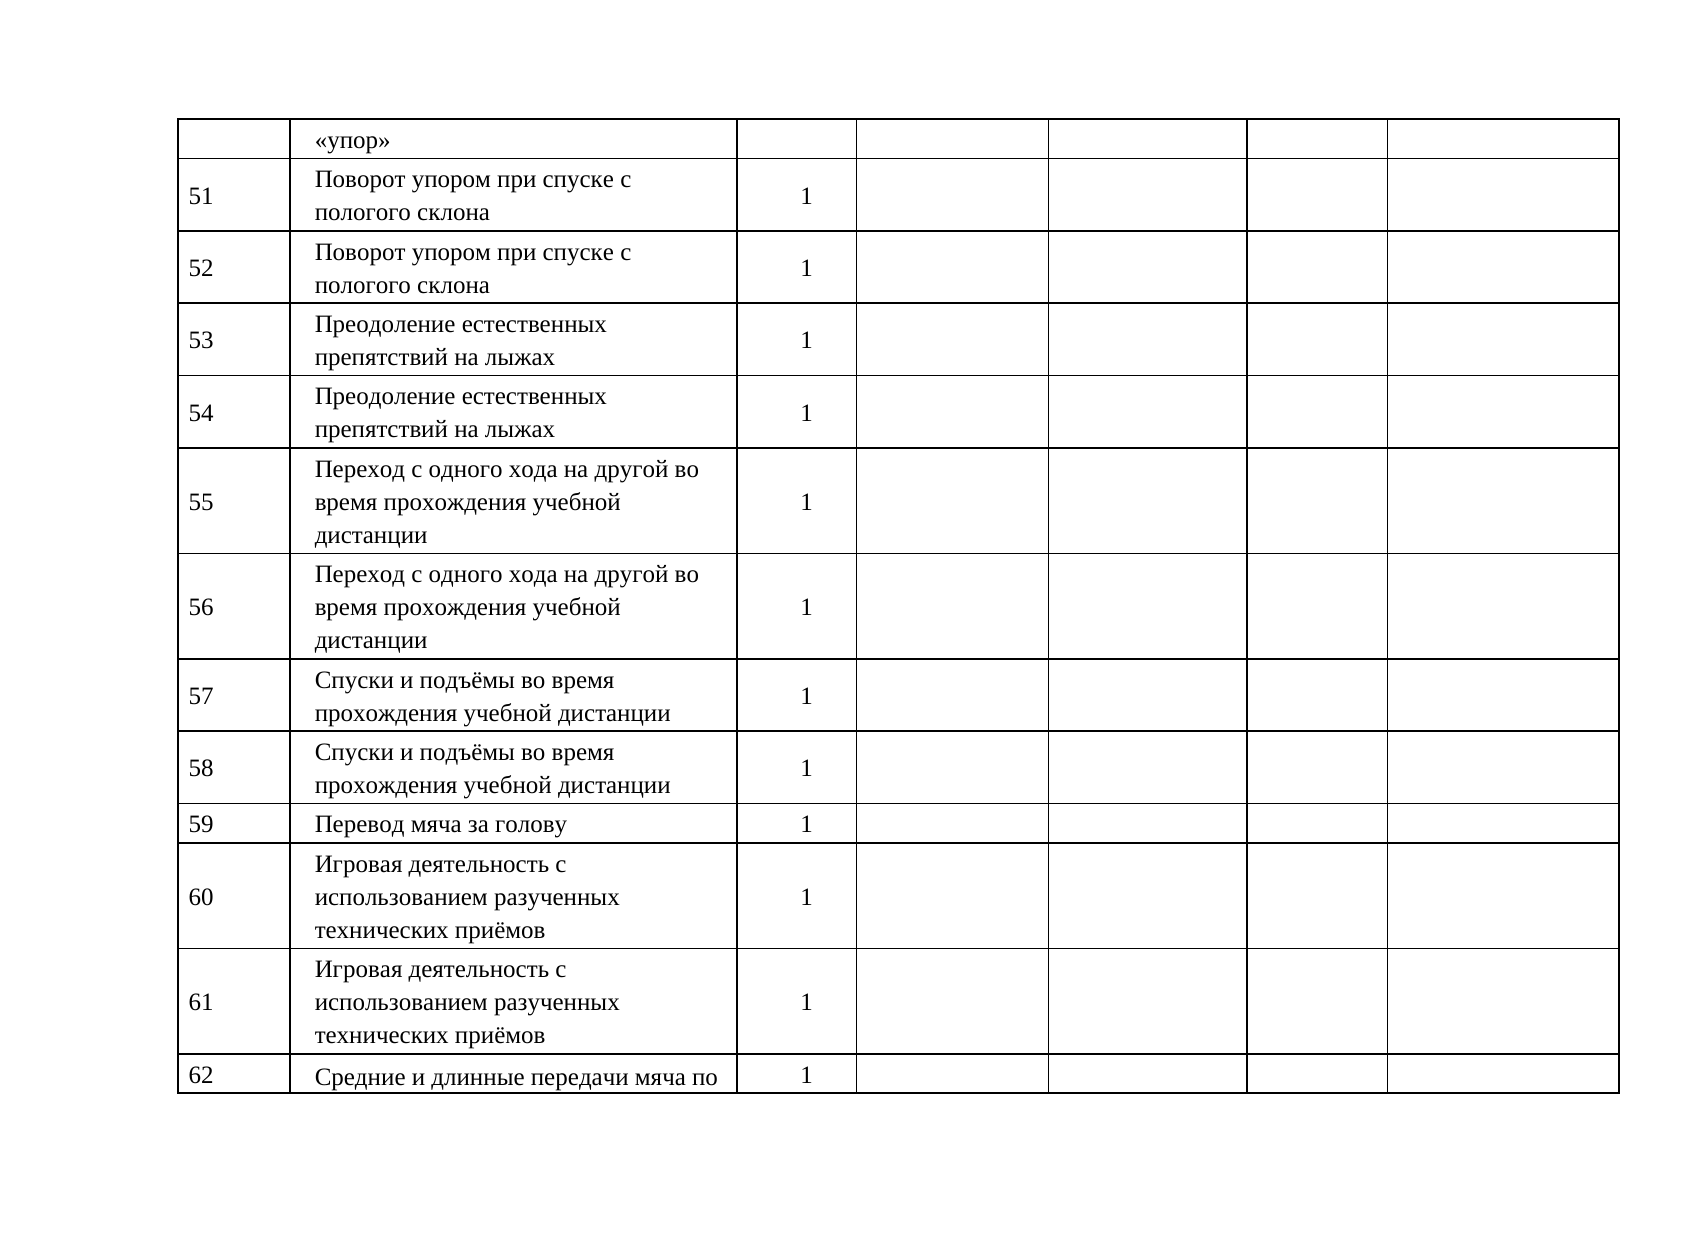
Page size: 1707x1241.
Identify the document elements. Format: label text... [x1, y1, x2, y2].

table_cell [1049, 554, 1246, 658]
table_cell 1 [738, 554, 856, 658]
table_cell [1049, 120, 1246, 157]
table_cell [1049, 1055, 1246, 1092]
table_cell 56 [179, 554, 289, 658]
table_cell [857, 376, 1048, 447]
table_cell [291, 1055, 736, 1092]
table_cell Поворот упором при спуске с пологого склона [291, 159, 736, 230]
table_cell [1388, 376, 1618, 447]
table_cell 1 [738, 732, 856, 803]
table_cell Преодоление естественных препятствий на лыжах [291, 304, 736, 375]
table_cell 1 [738, 660, 856, 730]
table_cell 57 [179, 660, 289, 730]
table_cell 1 [738, 159, 856, 230]
table_cell [1049, 159, 1246, 230]
table_cell 1 [738, 449, 856, 552]
table_cell 50 [179, 120, 289, 157]
table_cell 1 [738, 1055, 856, 1092]
table_cell 1 [738, 232, 856, 302]
table_cell [1049, 804, 1246, 842]
table_cell [1388, 232, 1618, 302]
table_cell Игровая деятельность с использованием разученных технических приёмов [291, 949, 736, 1053]
table_cell Преодоление естественных препятствий на лыжах [291, 376, 736, 447]
table_cell [1388, 304, 1618, 375]
table_cell [1248, 844, 1387, 947]
table_cell [1388, 732, 1618, 803]
table_cell [857, 732, 1048, 803]
table_cell [857, 120, 1048, 157]
table_cell 55 [179, 449, 289, 552]
table_cell Спуски и подъёмы во время прохождения учебной дистанции [291, 660, 736, 730]
table_cell [1049, 660, 1246, 730]
table_cell [1388, 554, 1618, 658]
table_cell Переход с одного хода на другой во время прохождения учебной дистанции [291, 449, 736, 552]
table_cell [1248, 304, 1387, 375]
table_cell 1 [738, 844, 856, 947]
table_cell Поворот упором при спуске с пологого склона [291, 232, 736, 302]
table_cell [857, 159, 1048, 230]
table_cell Спуски и подъёмы во время прохождения учебной дистанции [291, 732, 736, 803]
table_cell 1 [738, 376, 856, 447]
table_cell [1248, 159, 1387, 230]
table_cell [1388, 1055, 1618, 1092]
table_cell [1388, 949, 1618, 1053]
table_cell [857, 449, 1048, 552]
table_cell [1248, 449, 1387, 552]
table_cell 58 [179, 732, 289, 803]
table_cell [857, 554, 1048, 658]
table_cell [1049, 844, 1246, 947]
table_cell 59 [179, 804, 289, 842]
table_cell Игровая деятельность с использованием разученных технических приёмов [291, 844, 736, 947]
table_cell [1248, 376, 1387, 447]
table_cell [1248, 804, 1387, 842]
table_cell [1049, 232, 1246, 302]
table_cell 1 [738, 120, 856, 157]
table_cell [857, 949, 1048, 1053]
table_cell 62 [179, 1055, 289, 1092]
table_cell [1049, 949, 1246, 1053]
table_cell [1049, 449, 1246, 552]
table_cell [1248, 1055, 1387, 1092]
table_cell [1388, 120, 1618, 157]
table_cell [1248, 120, 1387, 157]
table_cell 1 [738, 949, 856, 1053]
table_cell [1388, 844, 1618, 947]
table_cell [1388, 449, 1618, 552]
table_cell [1049, 732, 1246, 803]
table_cell [1248, 949, 1387, 1053]
table_cell [1049, 376, 1246, 447]
table_cell 60 [179, 844, 289, 947]
table_cell Переход с одного хода на другой во время прохождения учебной дистанции [291, 554, 736, 658]
table_cell [1388, 159, 1618, 230]
table_cell [857, 804, 1048, 842]
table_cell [291, 120, 736, 157]
table_cell 61 [179, 949, 289, 1053]
table_cell Перевод мяча за голову [291, 804, 736, 842]
table_cell [1388, 660, 1618, 730]
table_cell 51 [179, 159, 289, 230]
table_cell [1248, 660, 1387, 730]
table_cell [857, 660, 1048, 730]
table_cell [1049, 304, 1246, 375]
table_cell [857, 844, 1048, 947]
table_cell [1388, 804, 1618, 842]
table_cell 54 [179, 376, 289, 447]
table_cell [1248, 554, 1387, 658]
table_cell 1 [738, 304, 856, 375]
table_cell 52 [179, 232, 289, 302]
table_cell [857, 232, 1048, 302]
table_cell [1248, 732, 1387, 803]
table_cell [857, 1055, 1048, 1092]
table_cell 53 [179, 304, 289, 375]
table_cell 1 [738, 804, 856, 842]
table_cell [1248, 232, 1387, 302]
table_cell [857, 304, 1048, 375]
